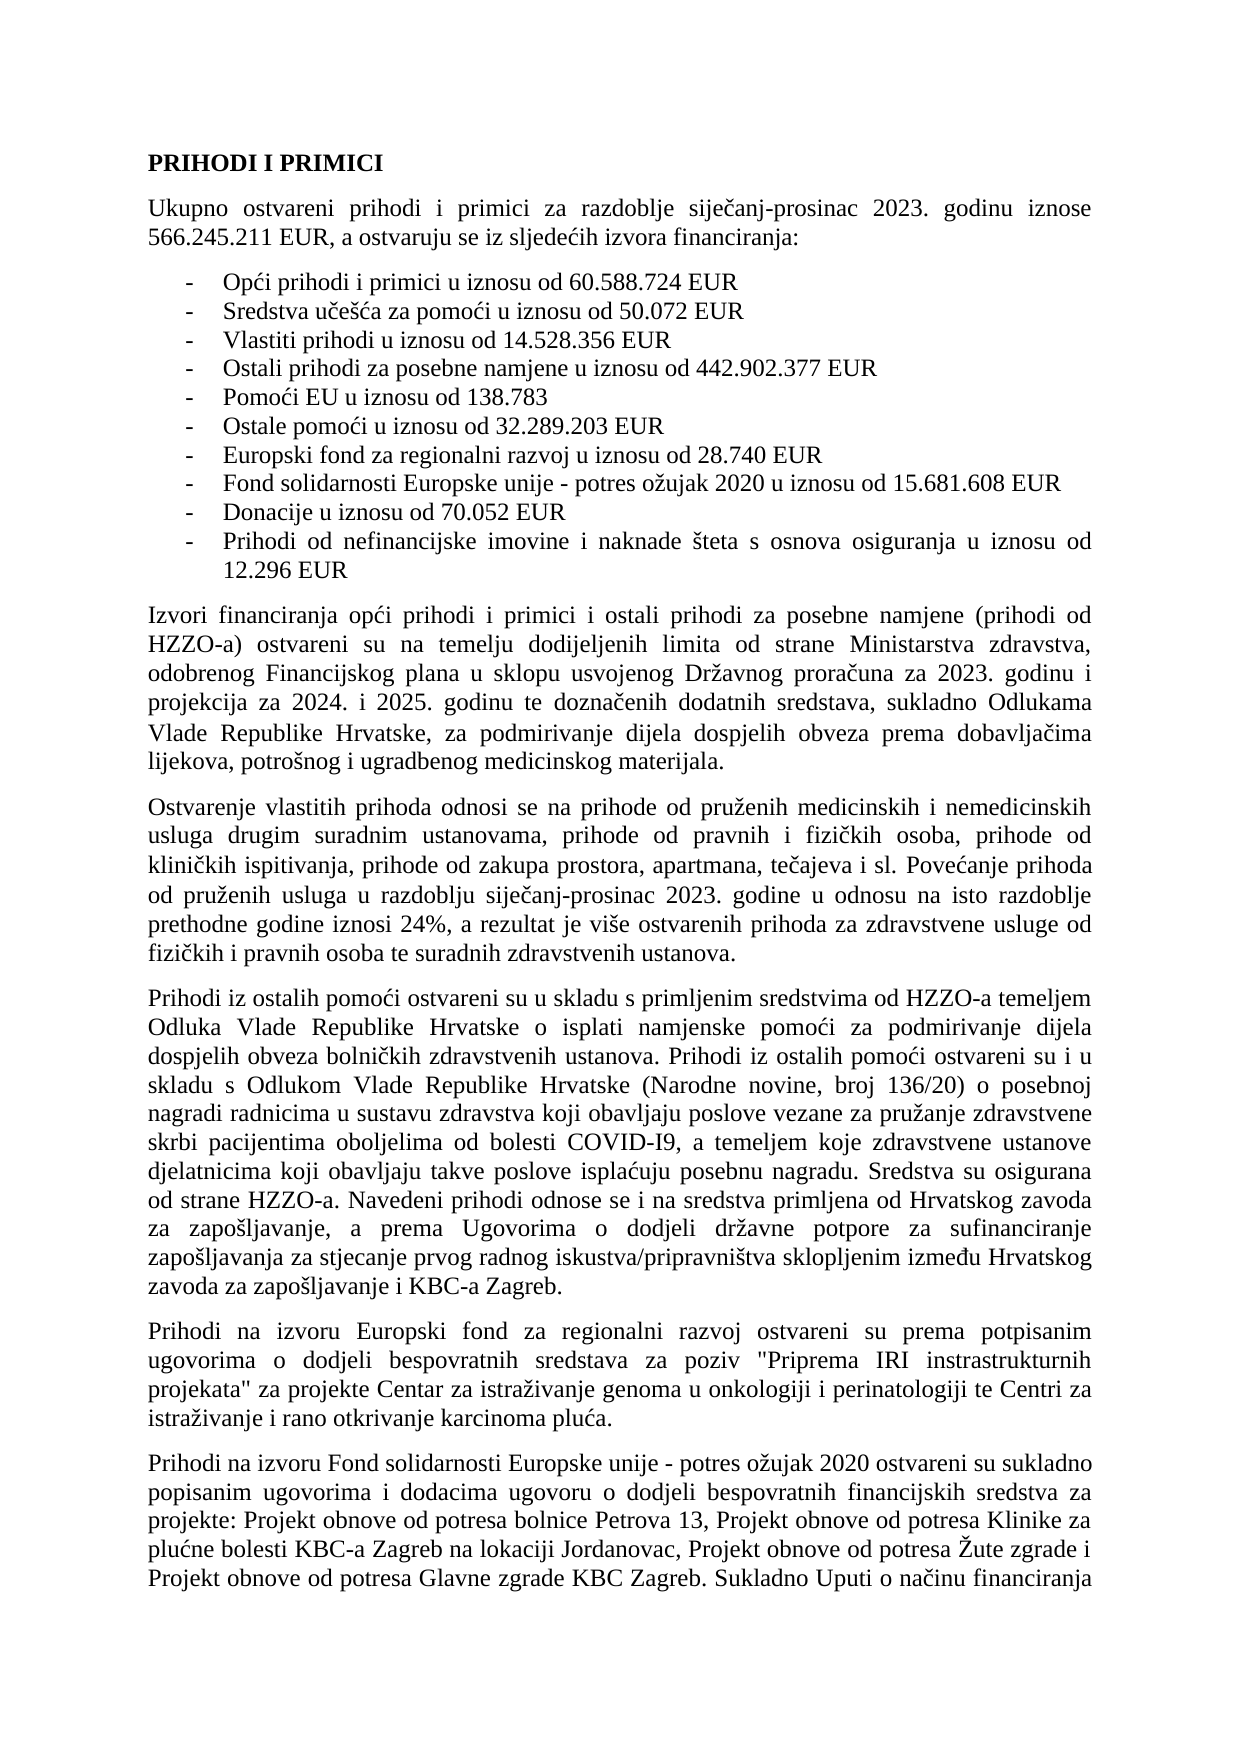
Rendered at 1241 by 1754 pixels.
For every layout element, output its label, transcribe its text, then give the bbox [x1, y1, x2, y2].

text Ostvarenje vlastitih prihoda odnosi se na prihode od pruženih medicinskih i nemedicinskih usluga drugim suradnim ustanovama, prihode od pravnih i fizičkih osoba, prihode od kliničkih ispitivanja, prihode od zakupa prostora, apartmana, tečajeva i sl. Povećanje prihoda od pruženih usluga u razdoblju siječanj-prosinac 2023. godine u odnosu na isto razdoblje prethodne godine iznosi 24%, a rezultat je više ostvarenih prihoda za zdravstvene usluge od fizičkih i pravnih osoba te suradnih zdravstvenih ustanova. [148, 792, 1093, 967]
list Ostale pomoći u iznosu od 32.289.203 EUR [185, 411, 1093, 440]
text Prihodi na izvoru Europski fond za regionalni razvoj ostvareni su prema potpisanim ugovorima o dodjeli bespovratnih sredstava za poziv "Priprema IRI instrastrukturnih projekata" za projekte Centar za istraživanje genoma u onkologiji i perinatologiji te Centri za istraživanje i rano otkrivanje karcinoma pluća. [148, 1316, 1093, 1431]
list Prihodi od nefinancijske imovine i naknade šteta s osnova osiguranja u iznosu od 12.296 EUR [185, 526, 1093, 583]
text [148, 1448, 1093, 1592]
list Ostali prihodi za posebne namjene u iznosu od 442.902.377 EUR [185, 353, 1093, 382]
list Pomoći EU u iznosu od 138.783 [185, 382, 1093, 411]
list Donacije u iznosu od 70.052 EUR [185, 497, 1093, 526]
text Izvori financiranja opći prihodi i primici i ostali prihodi za posebne namjene (prihodi od HZZO-a) ostvareni su na temelju dodijeljenih limita od strane Ministarstva zdravstva, odobrenog Financijskog plana u sklopu usvojenog Državnog proračuna za 2023. godinu i projekcija za 2024. i 2025. godinu te doznačenih dodatnih sredstava, sukladno Odlukama Vlade Republike Hrvatske, za podmirivanje dijela dospjelih obveza prema dobavljačima lijekova, potrošnog i ugradbenog medicinskog materijala. [148, 600, 1093, 775]
list Fond solidarnosti Europske unije - potres ožujak 2020 u iznosu od 15.681.608 EUR [185, 468, 1093, 497]
list Europski fond za regionalni razvoj u iznosu od 28.740 EUR [185, 440, 1093, 468]
text Prihodi iz ostalih pomoći ostvareni su u skladu s primljenim sredstvima od HZZO-a temeljem Odluka Vlade Republike Hrvatske o isplati namjenske pomoći za podmirivanje dijela dospjelih obveza bolničkih zdravstvenih ustanova. Prihodi iz ostalih pomoći ostvareni su i u skladu s Odlukom Vlade Republike Hrvatske (Narodne novine, broj 136/20) o posebnoj nagradi radnicima u sustavu zdravstva koji obavljaju poslove vezane za pružanje zdravstvene skrbi pacijentima oboljelima od bolesti COVID-I9, a temeljem koje zdravstvene ustanove djelatnicima koji obavljaju takve poslove isplaćuju posebnu nagradu. Sredstva su osigurana od strane HZZO-a. Navedeni prihodi odnose se i na sredstva primljena od Hrvatskog zavoda za zapošljavanje, a prema Ugovorima o dodjeli državne potpore za sufinanciranje zapošljavanja za stjecanje prvog radnog iskustva/pripravništva sklopljenim između Hrvatskog zavoda za zapošljavanje i KBC-a Zagreb. [148, 983, 1093, 1300]
list Opći prihodi i primici u iznosu od 60.588.724 EUR [185, 267, 1093, 296]
list Vlastiti prihodi u iznosu od 14.528.356 EUR [185, 325, 1093, 353]
list Sredstva učešća za pomoći u iznosu od 50.072 EUR [185, 296, 1093, 325]
text PRIHODI I PRIMICI [148, 148, 1093, 176]
text Ukupno ostvareni prihodi i primici za razdoblje siječanj-prosinac 2023. godinu iznose 566.245.211 EUR, a ostvaruju se iz sljedećih izvora financiranja: [148, 193, 1093, 251]
